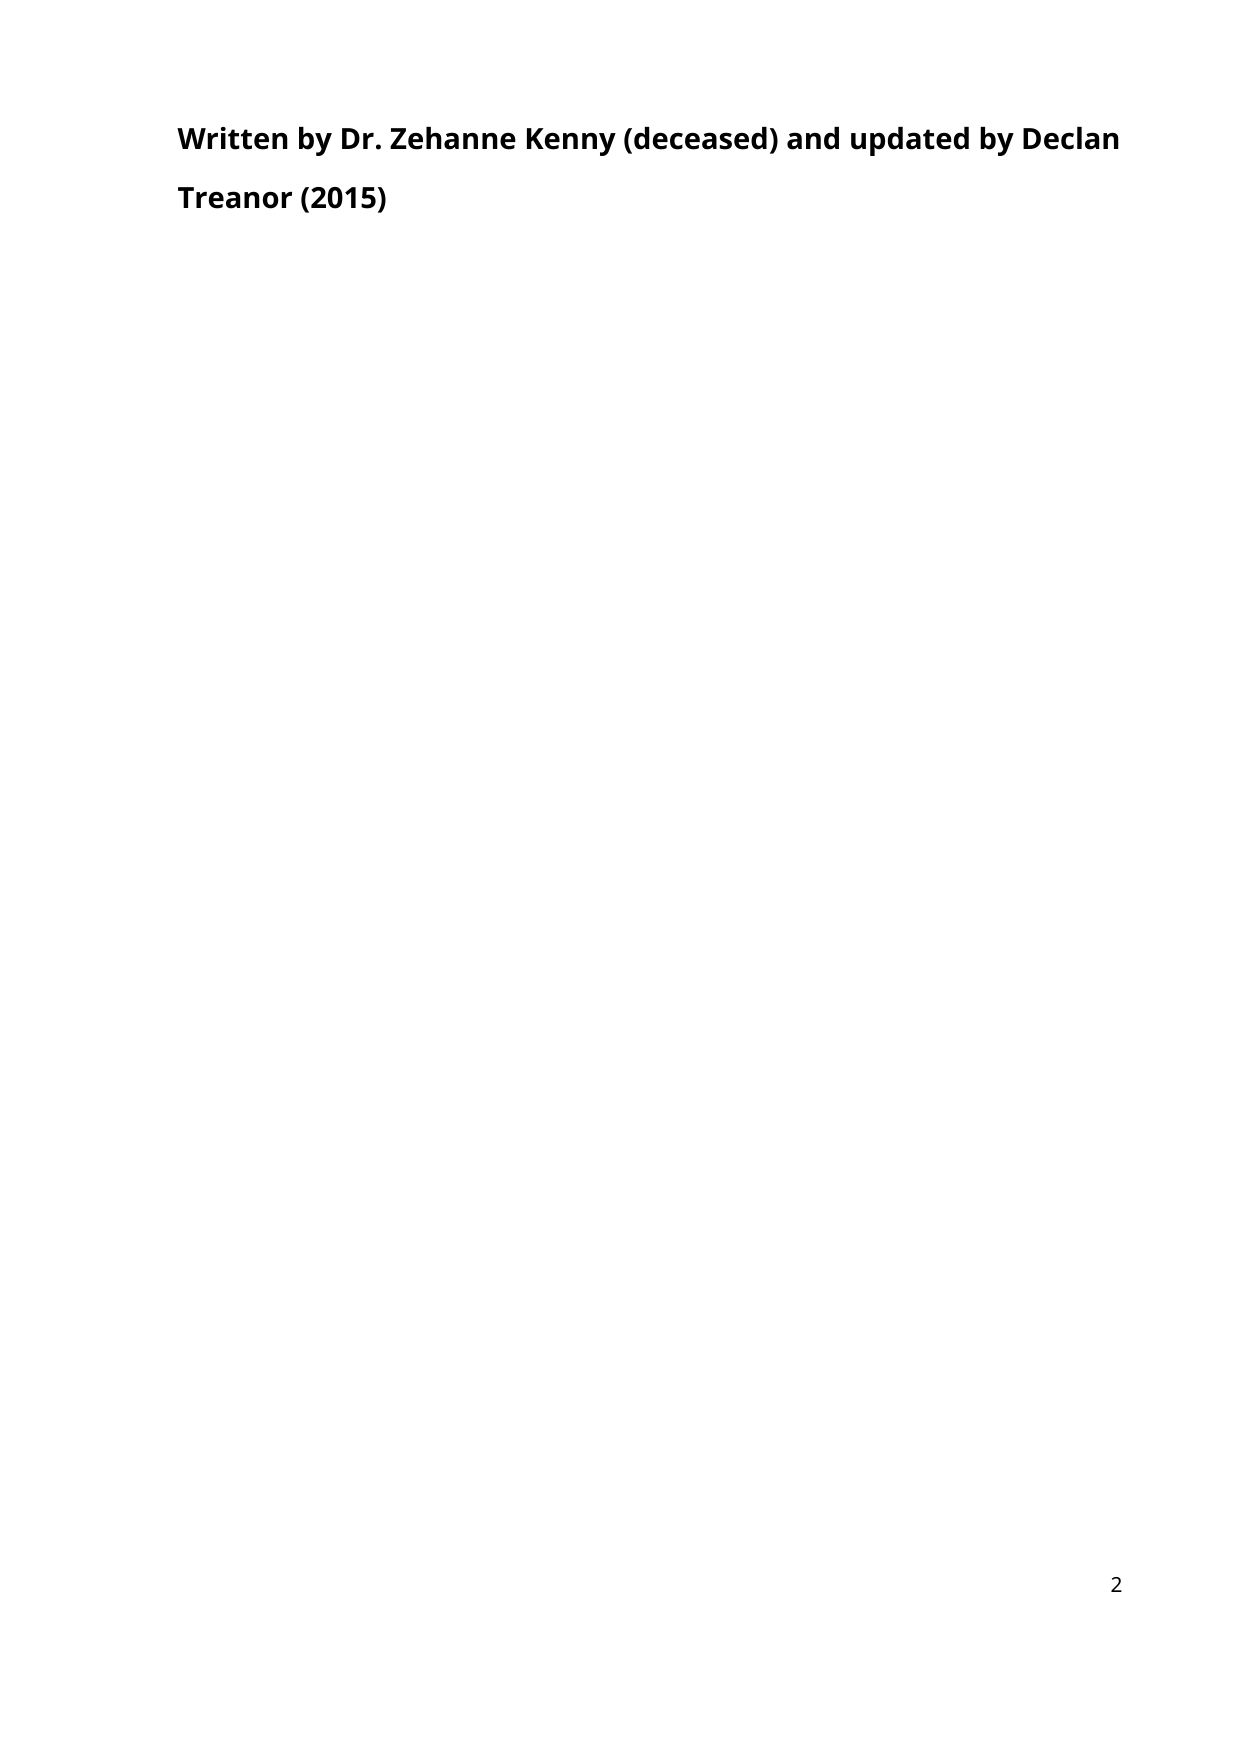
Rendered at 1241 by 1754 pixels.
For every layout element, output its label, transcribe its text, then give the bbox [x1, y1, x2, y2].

text Written by Dr. Zehanne Kenny (deceased) and updated by Declan Treanor (2015) [177, 118, 1122, 217]
